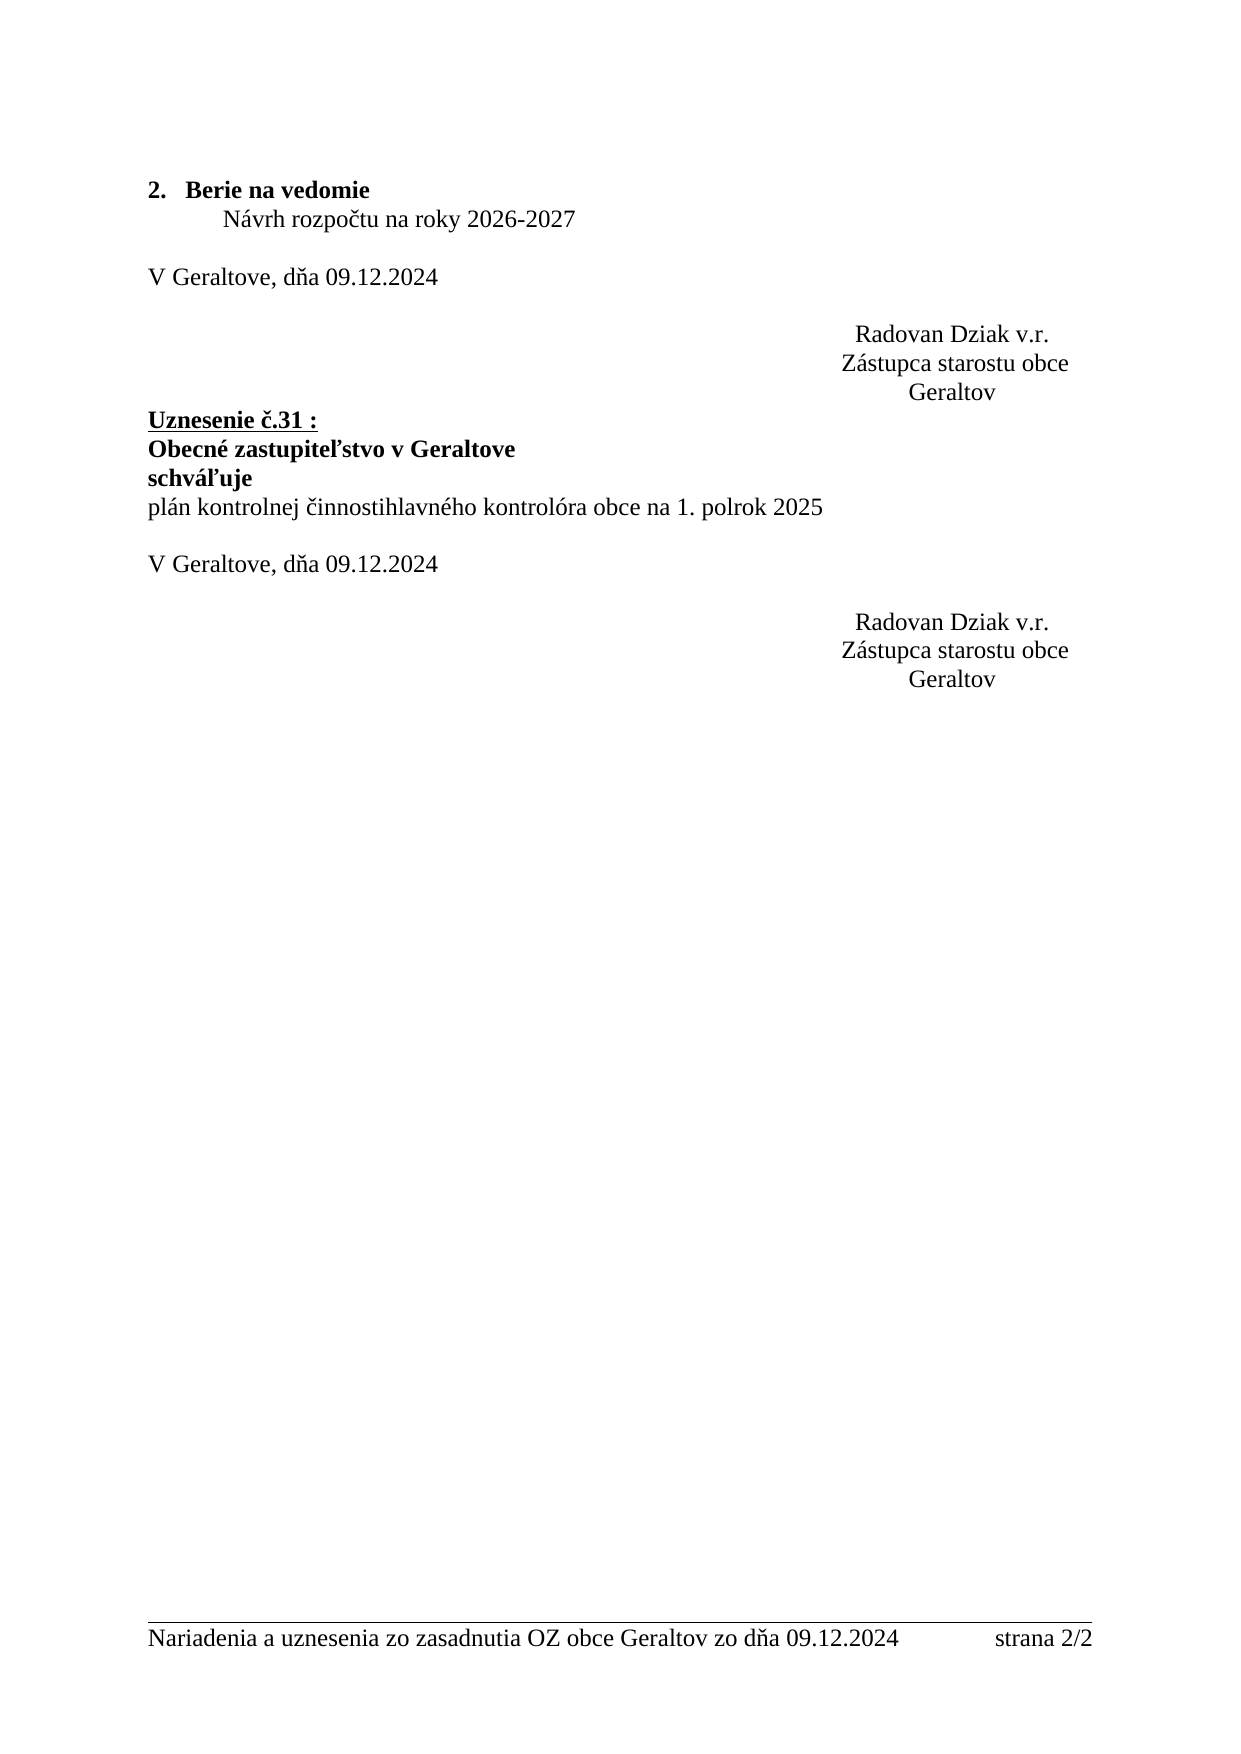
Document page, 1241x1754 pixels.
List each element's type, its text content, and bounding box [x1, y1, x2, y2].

list Radovan Dziak v.r. [739, 607, 1092, 636]
text Obecné zastupiteľstvo v Geraltove [148, 434, 1092, 463]
list Zástupca starostu obce Geraltov [811, 348, 1092, 406]
text plán kontrolnej činnostihlavného kontrolóra obce na 1. polrok 2025 [148, 492, 1092, 521]
text V Geraltove, dňa 09.12.2024 [148, 549, 1092, 578]
list Berie na vedomie [148, 176, 1092, 204]
list Radovan Dziak v.r. [739, 319, 1092, 348]
list Zástupca starostu obce Geraltov [811, 636, 1092, 693]
text Uznesenie č.31 : [148, 406, 1092, 434]
list Návrh rozpočtu na roky 2026-2027 [223, 204, 1092, 233]
text schváľuje [148, 463, 1092, 492]
text V Geraltove, dňa 09.12.2024 [148, 262, 1092, 291]
